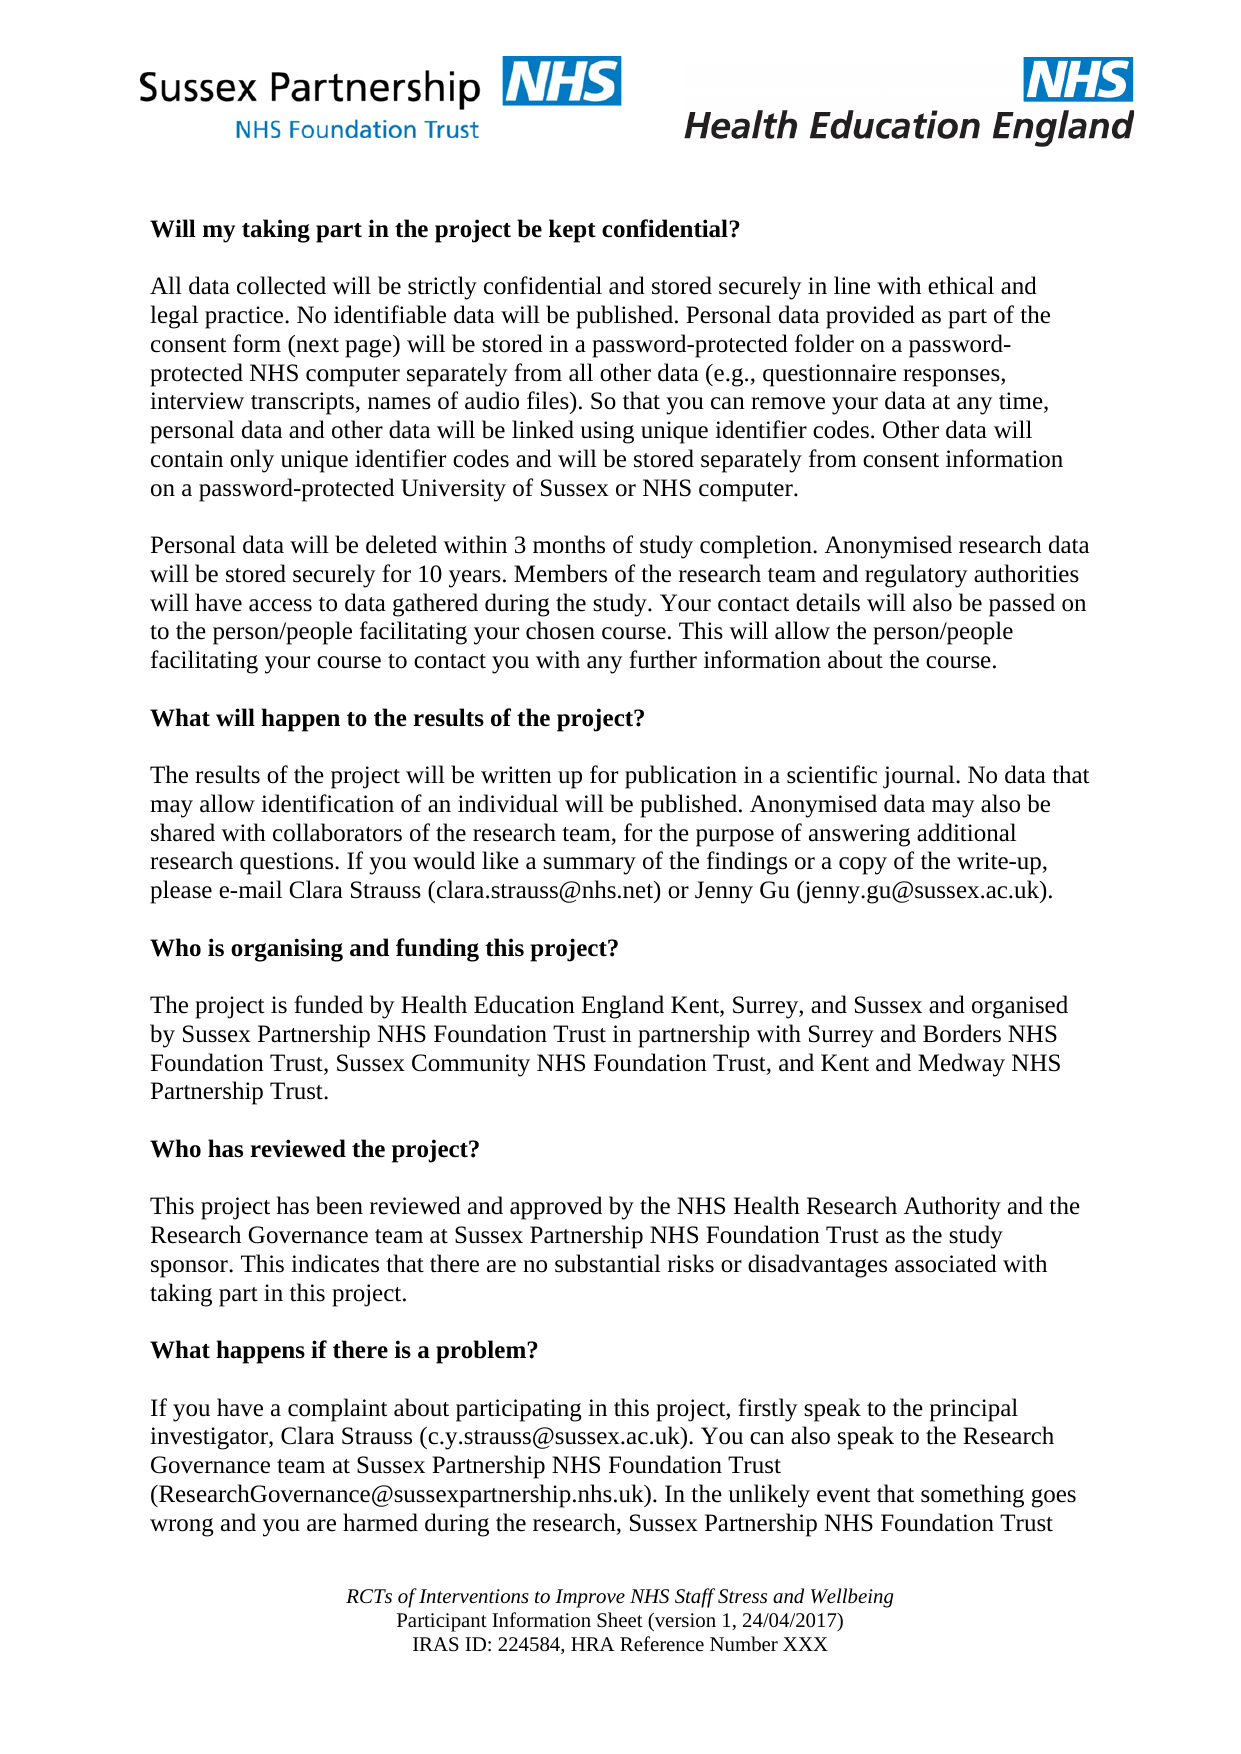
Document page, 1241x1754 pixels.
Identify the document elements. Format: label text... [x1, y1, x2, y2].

text Who is organising and funding this project? [150, 933, 1090, 961]
picture [140, 56, 622, 138]
text All data collected will be strictly confidential and stored securely in line with ethical and legal practice. No identifiable data will be published. Personal data provided as part of the consent form (next page) will be stored in a password-protected folder on a password-protected NHS computer separately from all other data (e.g., questionnaire responses, interview transcripts, names of audio files). So that you can remove your data at any time, personal data and other data will be linked using unique identifier codes. Other data will contain only unique identifier codes and will be stored separately from consent information on a password-protected University of Sussex or NHS computer. [150, 271, 1090, 501]
text Personal data will be deleted within 3 months of study completion. Anonymised research data will be stored securely for 10 years. Members of the research team and regulatory authorities will have access to data gathered during the study. Your contact details will also be passed on to the person/people facilitating your chosen course. This will allow the person/people facilitating your course to contact you with any further information about the course. [150, 530, 1090, 674]
picture [684, 57, 1135, 147]
text What will happen to the results of the project? [150, 703, 1090, 731]
text The results of the project will be written up for publication in a scientific journal. No data that may allow identification of an individual will be published. Anonymised data may also be shared with collaborators of the research team, for the purpose of answering additional research questions. If you would like a summary of the findings or a copy of the write-up, please e-mail Clara Strauss (clara.strauss@nhs.net) or Jenny Gu (jenny.gu@sussex.ac.uk). [150, 760, 1090, 904]
text Who has reviewed the project? [150, 1134, 1090, 1163]
text This project has been reviewed and approved by the NHS Health Research Authority and the Research Governance team at Sussex Partnership NHS Foundation Trust as the study sponsor. This indicates that there are no substantial risks or disadvantages associated with taking part in this project. [150, 1191, 1090, 1306]
text Will my taking part in the project be kept confidential? [150, 214, 1090, 243]
text The project is funded by Health Education England Kent, Surrey, and Sussex and organised by Sussex Partnership NHS Foundation Trust in partnership with Surrey and Borders NHS Foundation Trust, Sussex Community NHS Foundation Trust, and Kent and Medway NHS Partnership Trust. [150, 990, 1090, 1105]
text What happens if there is a problem? [150, 1335, 1090, 1364]
